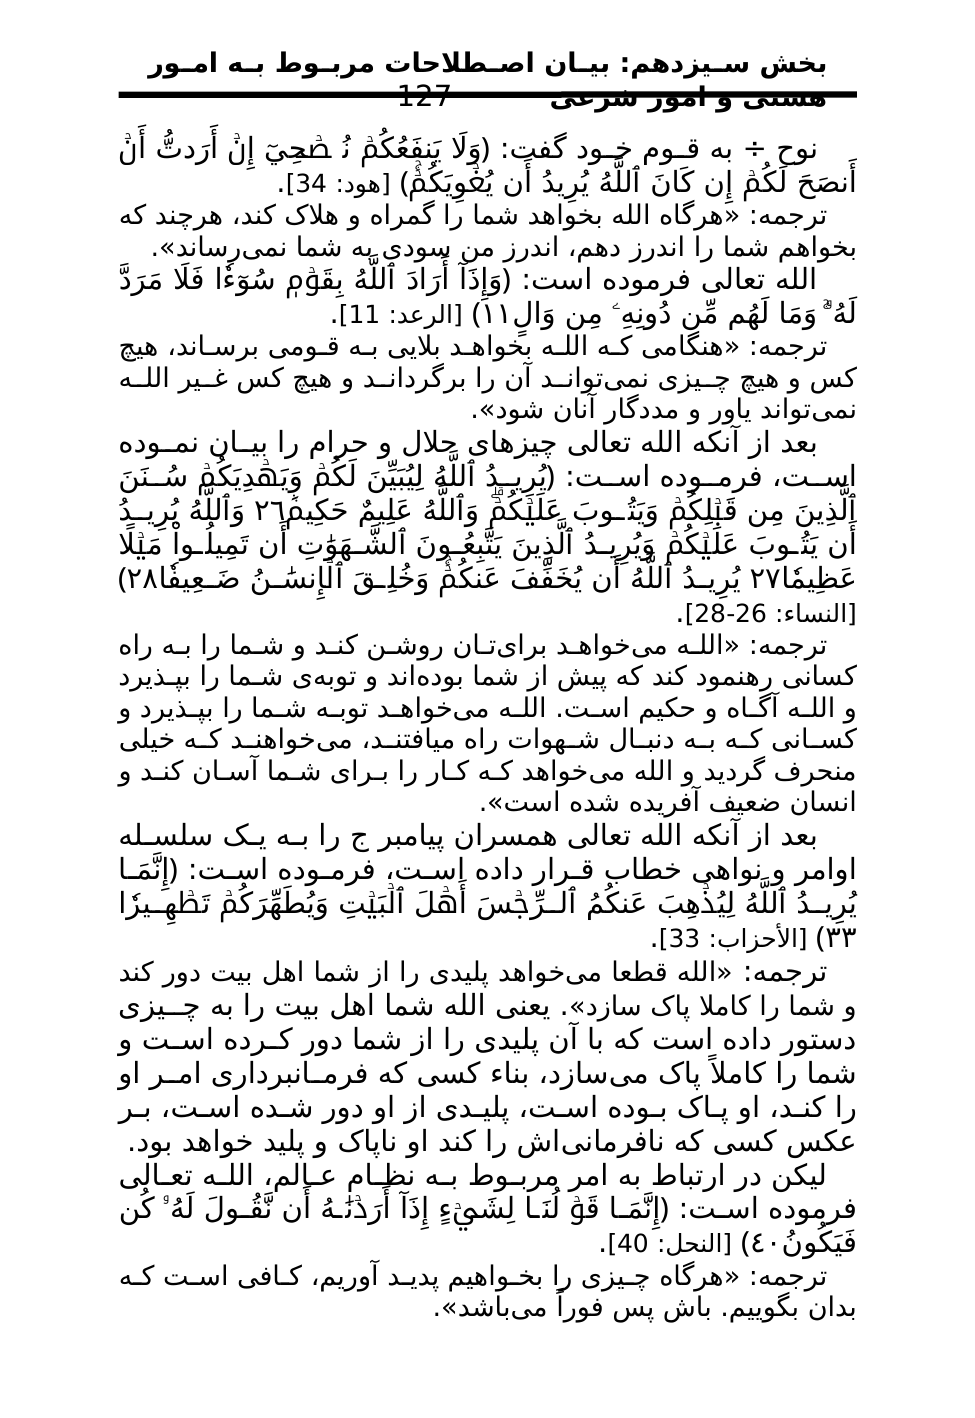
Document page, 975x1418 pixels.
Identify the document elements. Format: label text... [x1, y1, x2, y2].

text الله تعالی فرموده است: ﴿وَإِذَآ أَرَادَ ٱللَّهُ بِقَوۡمٖ سُوٓءٗا فَلَا مَرَدَّ لَهُۥۚ وَمَا لَهُم مِّن دُونِهِۦ مِن وَالٍ١١﴾ [الرعد: 11]. [118, 263, 857, 331]
text نوح ÷ به قوم خود گفت: ﴿وَلَا يَنفَعُكُمۡ نُصۡحِيٓ إِنۡ أَرَدتُّ أَنۡ أَنصَحَ لَكُمۡ إِن كَانَ ٱللَّهُ يُرِيدُ أَن يُغۡوِيَكُمۡۚ﴾ [هود: 34]. [118, 132, 857, 199]
text ترجمه: «الله می‌خواهد برای‌تان روشن کند و شما را به راه کسانی رهنمود کند که پیش از شما بوده‌اند و توبه‌ی شما را بپذیرد و الله آگاه و حکیم است. الله می‌خواهد توبه شما را بپذیرد و کسانی که به دنبال شهوات راه میافتند، می‌خواهند که خیلی منحرف گردید و الله می‌خواهد که کار را برای شما آسان کند و انسان ضعیف آفریده شده است». [118, 629, 857, 818]
text بعد از آنکه الله تعالی چیزهای حلال و حرام را بیان نموده است، فرموده است: ﴿يُرِيدُ ٱللَّهُ لِيُبَيِّنَ لَكُمۡ وَيَهۡدِيَكُمۡ سُنَنَ ٱلَّذِينَ مِن قَبۡلِكُمۡ وَيَتُوبَ عَلَيۡكُمۡۗ وَٱللَّهُ عَلِيمٌ حَكِيمٞ٢٦ وَٱللَّهُ يُرِيدُ أَن يَتُوبَ عَلَيۡكُمۡ وَيُرِيدُ ٱلَّذِينَ يَتَّبِعُونَ ٱلشَّهَوَٰتِ أَن تَمِيلُواْ مَيۡلًا عَظِيمٗا٢٧ يُرِيدُ ٱللَّهُ أَن يُخَفِّفَ عَنكُمۡۚ وَخُلِقَ ٱلۡإِنسَٰنُ ضَعِيفٗا٢٨﴾ [النساء: 26-28]. [118, 425, 857, 629]
text ترجمه: «هرگاه چیزی را بخواهیم پدید آوریم، کافی است که بدان بگوییم. باش پس فوراً می‌باشد». [118, 1260, 857, 1323]
text ترجمه: «هنگامی که الله بخواهد بلایی به قومی برساند، هیچ کس و هیچ چیزی نمی‌تواند آن را برگرداند و هیچ کس غیر الله نمی‌تواند یاور و مددگار آنان شود». [118, 331, 857, 425]
text ترجمه: «الله قطعا می‌خواهد پلیدی را از شما اهل بیت دور کند و شما را کاملا پاک سازد». یعنی الله شما اهل بیت را به چیزی دستور داده است که با آن پلیدی را از شما دور کرده است و شما را کاملاً پاک می‌سازد، بناء کسی که فرمانبرداری امر او را کند، او پاک بوده است، پلیدی از او دور شده است، بر عکس کسی که نافرمانی‌اش را کند او ناپاک و پلید خواهد بود. [118, 954, 857, 1158]
text ترجمه: «هرگاه الله بخواهد شما را گمراه و هلاک کند، هرچند که بخواهم شما را اندرز دهم، اندرز من سودی به شما نمی‌رساند». [118, 199, 857, 263]
text لیکن در ارتباط به امر مربوط به نظام عالم، الله تعالی فرموده است: ﴿إِنَّمَا قَوۡلُنَا لِشَيۡءٍ إِذَآ أَرَدۡنَٰهُ أَن نَّقُولَ لَهُۥ كُن فَيَكُونُ٤٠﴾ [النحل: 40]. [118, 1158, 857, 1260]
text بعد از آنکه الله تعالی همسران پیامبر ج را به یک سلسله اوامر و نواهی خطاب قرار داده است، فرموده است: ﴿إِنَّمَا يُرِيدُ ٱللَّهُ لِيُذۡهِبَ عَنكُمُ ٱلرِّجۡسَ أَهۡلَ ٱلۡبَيۡتِ وَيُطَهِّرَكُمۡ تَطۡهِيرٗا٣٣﴾ [الأحزاب: 33]. [118, 818, 857, 954]
